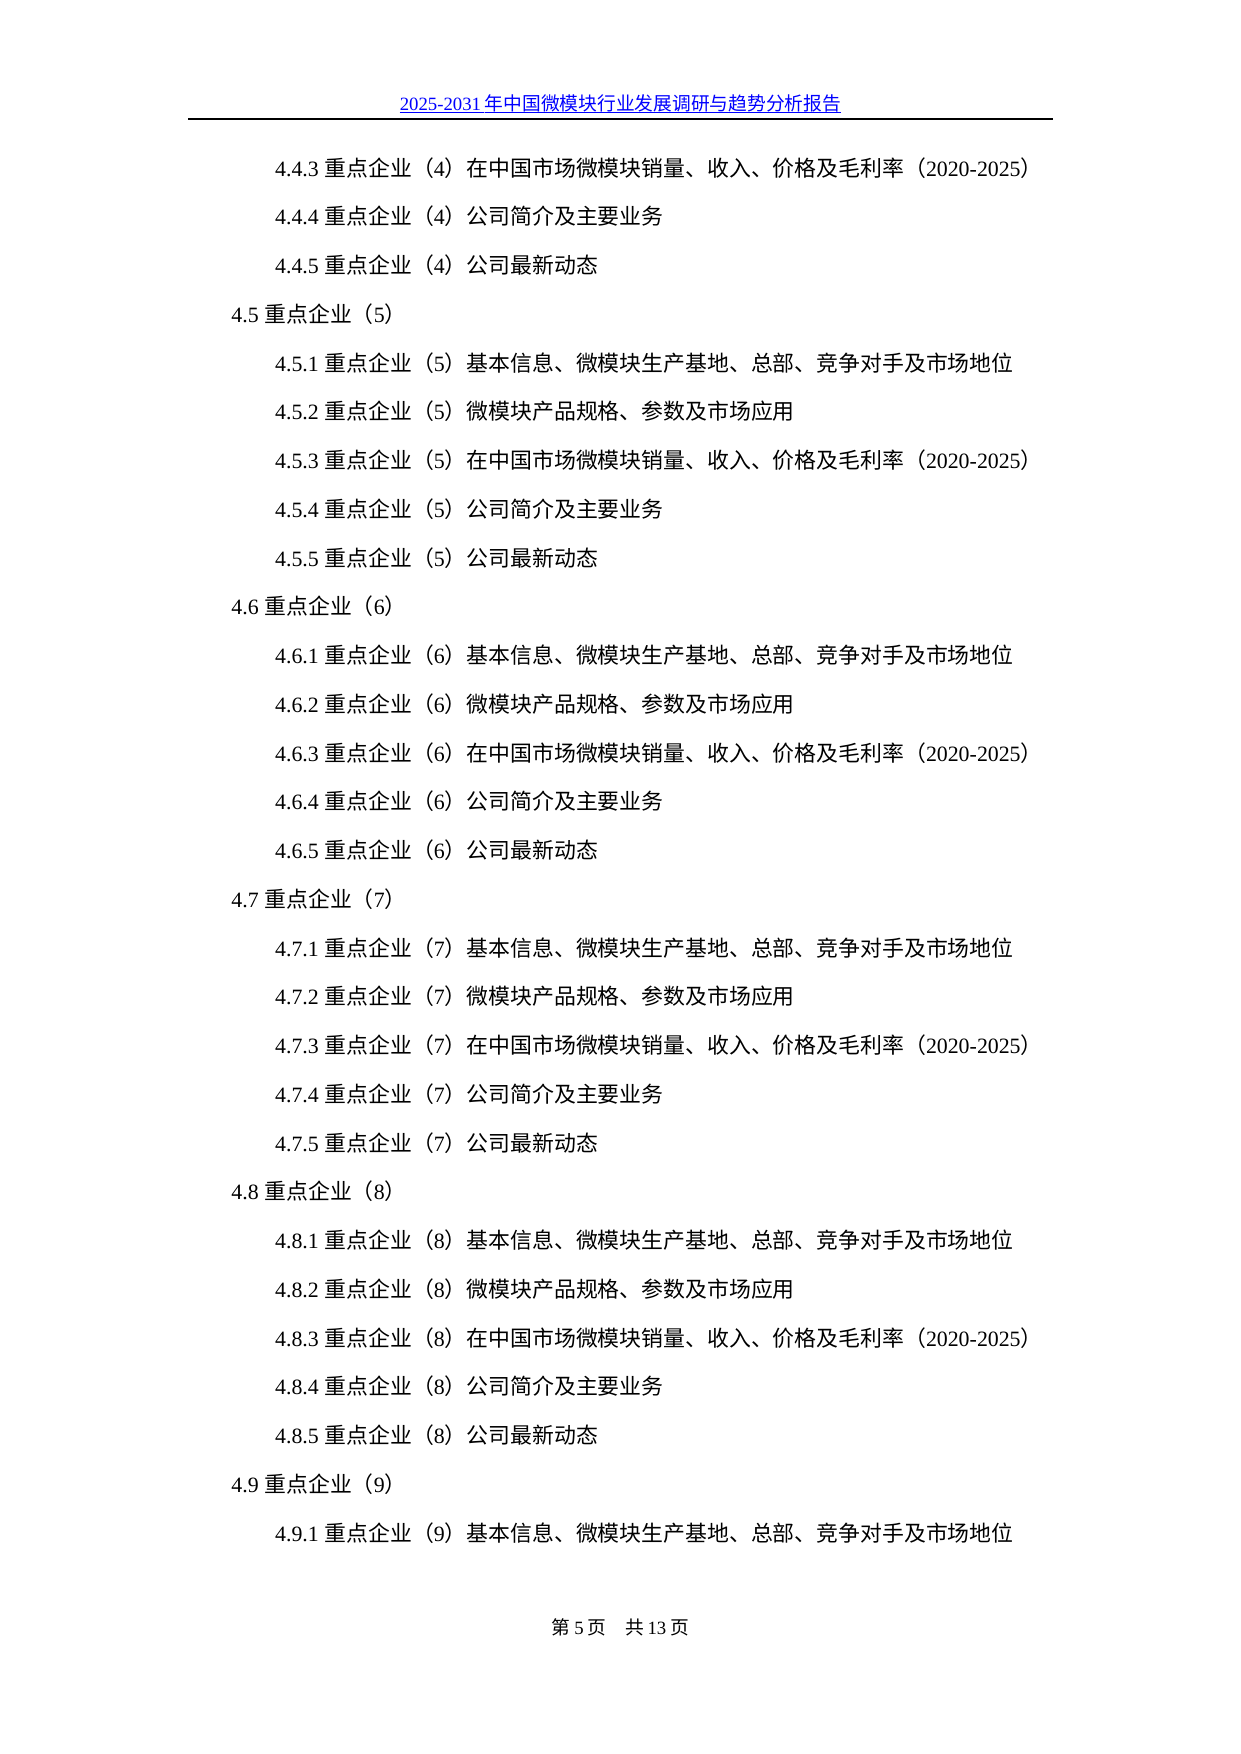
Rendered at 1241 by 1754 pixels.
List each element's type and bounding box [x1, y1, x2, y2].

text [187, 150, 1053, 1548]
